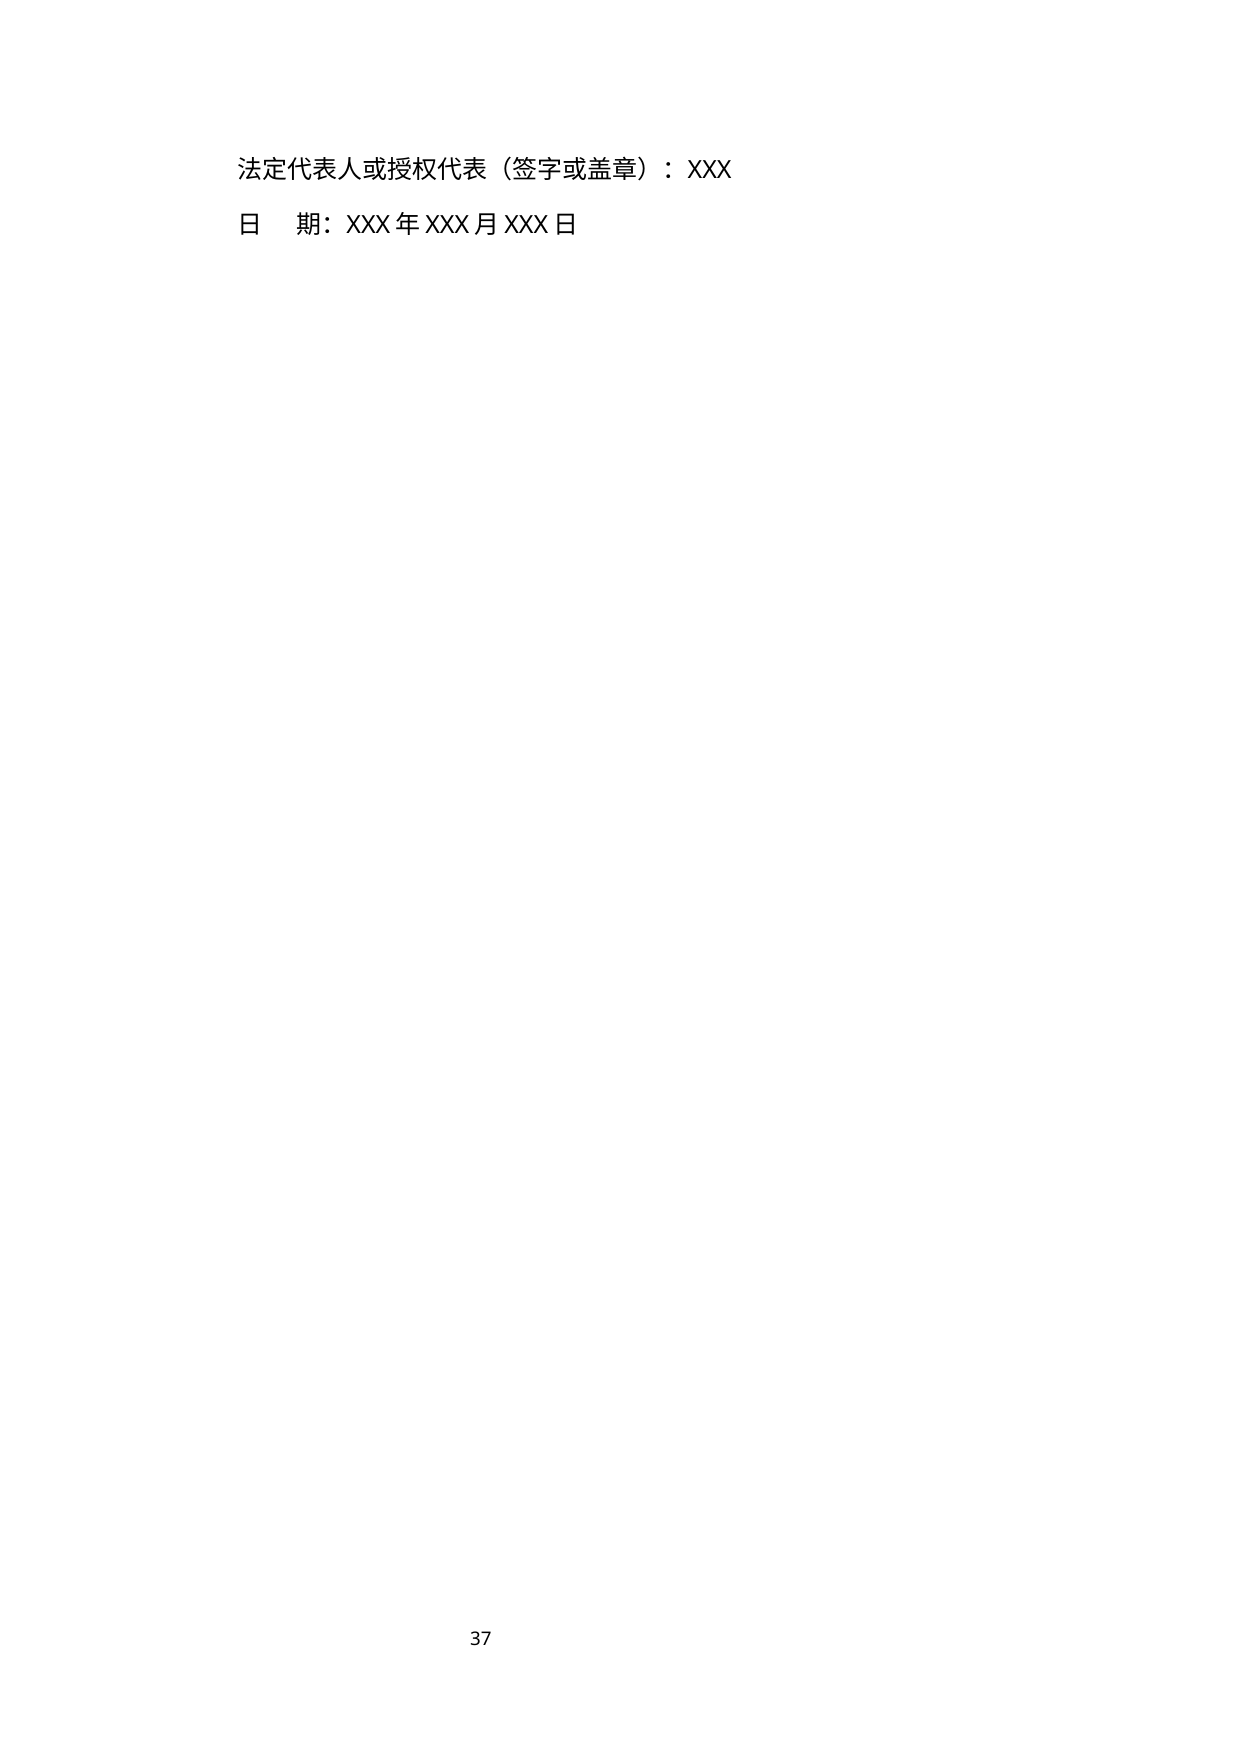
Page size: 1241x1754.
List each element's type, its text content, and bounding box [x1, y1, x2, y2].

text 法定代表人或授权代表（签字或盖章）：XXX [187, 150, 1053, 186]
text 日 期：XXX年XXX月XXX日 [187, 204, 1053, 241]
